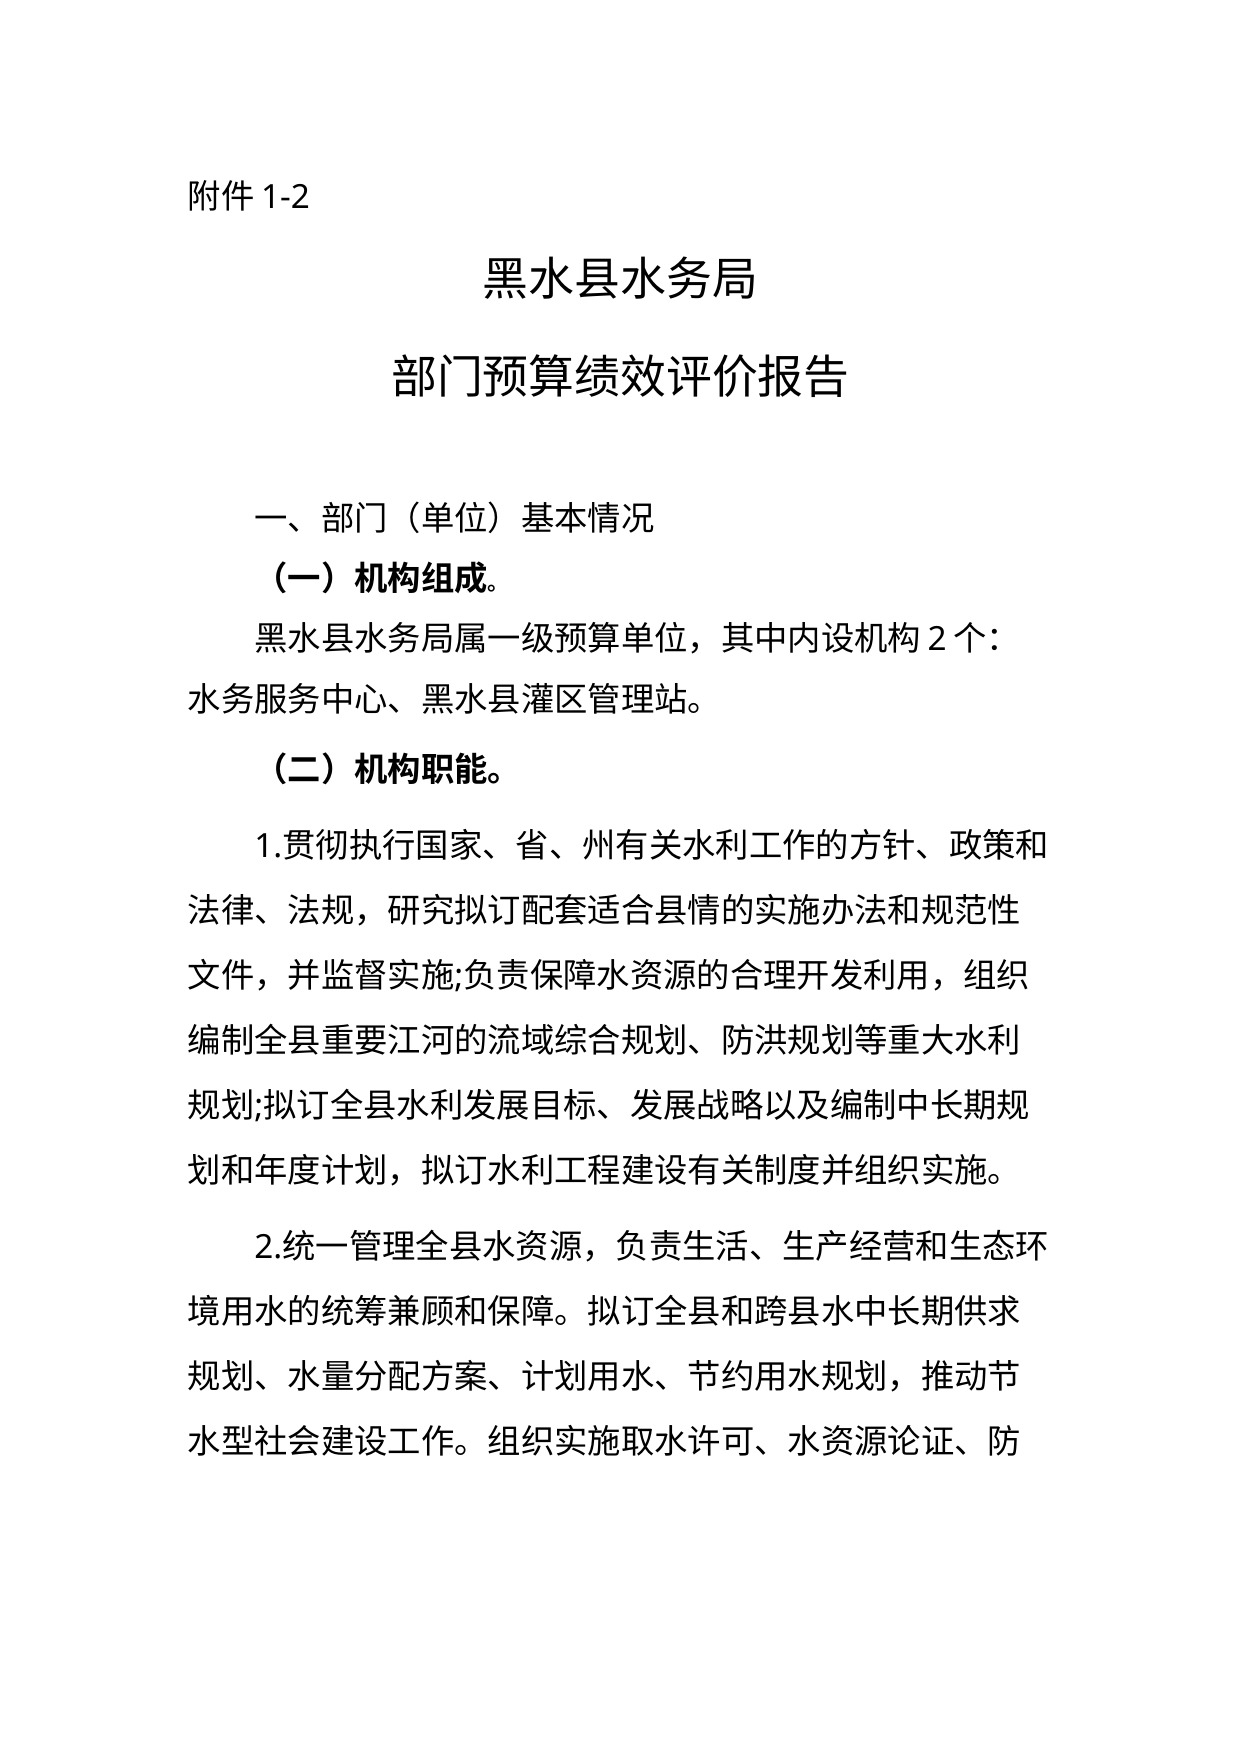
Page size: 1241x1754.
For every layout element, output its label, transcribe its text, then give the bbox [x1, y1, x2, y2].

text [187, 1211, 1053, 1471]
text （二）机构职能。 [187, 734, 1053, 799]
text 黑水县水务局 [187, 227, 1053, 324]
list 一、部门（单位）基本情况 [187, 482, 1053, 542]
text 1.贯彻执行国家、省、州有关水利工作的方针、政策和法律、法规，研究拟订配套适合县情的实施办法和规范性文件，并监督实施;负责保障水资源的合理开发利用，组织编制全县重要江河的流域综合规划、防洪规划等重大水利规划;拟订全县水利发展目标、发展战略以及编制中长期规划和年度计划，拟订水利工程建设有关制度并组织实施。 [187, 810, 1053, 1200]
text 附件1-2 [187, 162, 1053, 227]
list 黑水县水务局属一级预算单位，其中内设机构2个：水务服务中心、黑水县灌区管理站。 [187, 603, 1053, 723]
list （一）机构组成。 [187, 542, 1053, 603]
text 部门预算绩效评价报告 [187, 324, 1053, 422]
